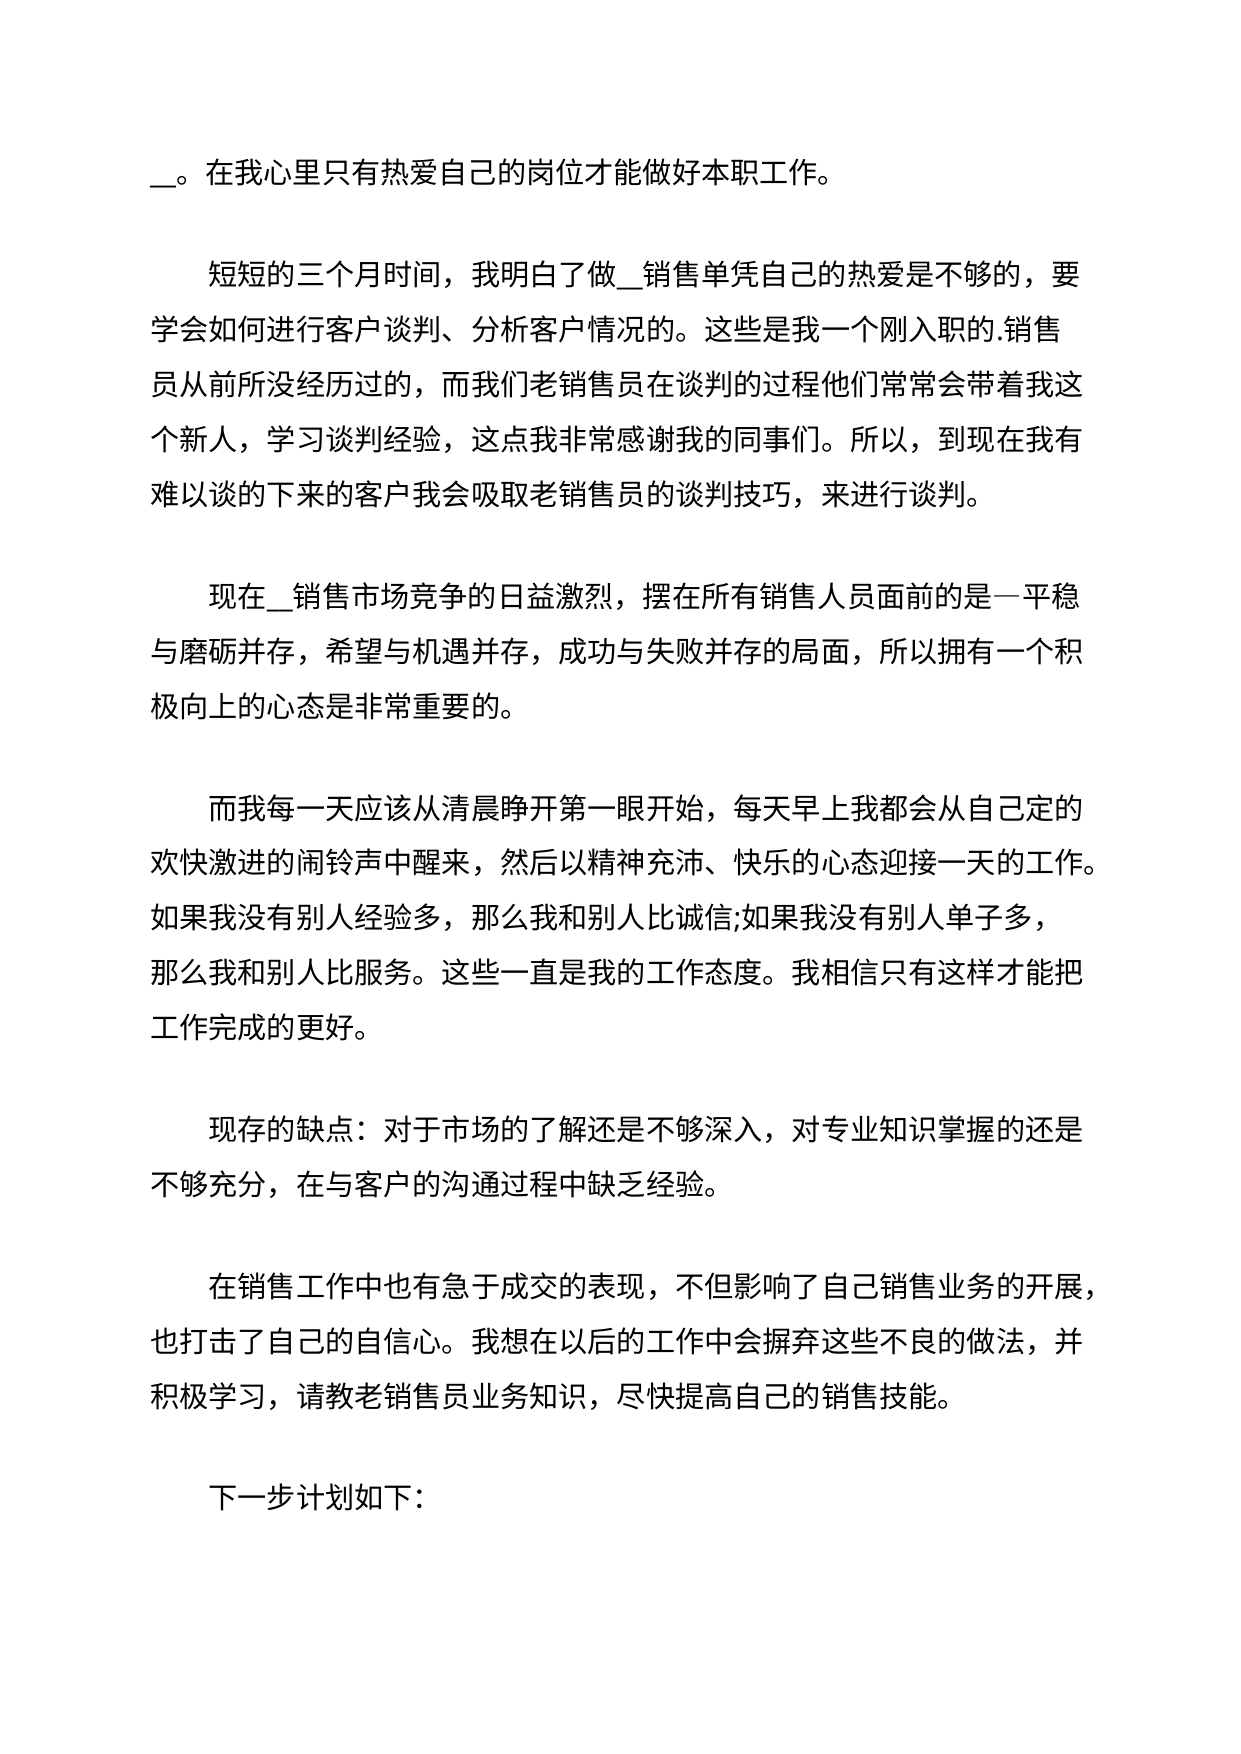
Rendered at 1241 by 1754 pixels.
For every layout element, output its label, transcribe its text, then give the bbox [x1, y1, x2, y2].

text 短短的三个月时间，我明白了做__销售单凭自己的热爱是不够的，要学会如何进行客户谈判、分析客户情况的。这些是我一个刚入职的.销售员从前所没经历过的，而我们老销售员在谈判的过程他们常常会带着我这个新人，学习谈判经验，这点我非常感谢我的同事们。所以，到现在我有难以谈的下来的客户我会吸取老销售员的谈判技巧，来进行谈判。 [150, 252, 1090, 514]
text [150, 150, 1090, 192]
text 现在__销售市场竞争的日益激烈，摆在所有销售人员面前的是—平稳与磨砺并存，希望与机遇并存，成功与失败并存的局面，所以拥有一个积极向上的心态是非常重要的。 [150, 573, 1090, 726]
text 在销售工作中也有急于成交的表现，不但影响了自己销售业务的开展，也打击了自己的自信心。我想在以后的工作中会摒弃这些不良的做法，并积极学习，请教老销售员业务知识，尽快提高自己的销售技能。 [150, 1263, 1090, 1415]
text 下一步计划如下： [150, 1475, 1090, 1517]
text 现存的缺点：对于市场的了解还是不够深入，对专业知识掌握的还是不够充分，在与客户的沟通过程中缺乏经验。 [150, 1107, 1090, 1204]
text 而我每一天应该从清晨睁开第一眼开始，每天早上我都会从自己定的欢快激进的闹铃声中醒来，然后以精神充沛、快乐的心态迎接一天的工作。如果我没有别人经验多，那么我和别人比诚信;如果我没有别人单子多，那么我和别人比服务。这些一直是我的工作态度。我相信只有这样才能把工作完成的更好。 [150, 785, 1090, 1047]
